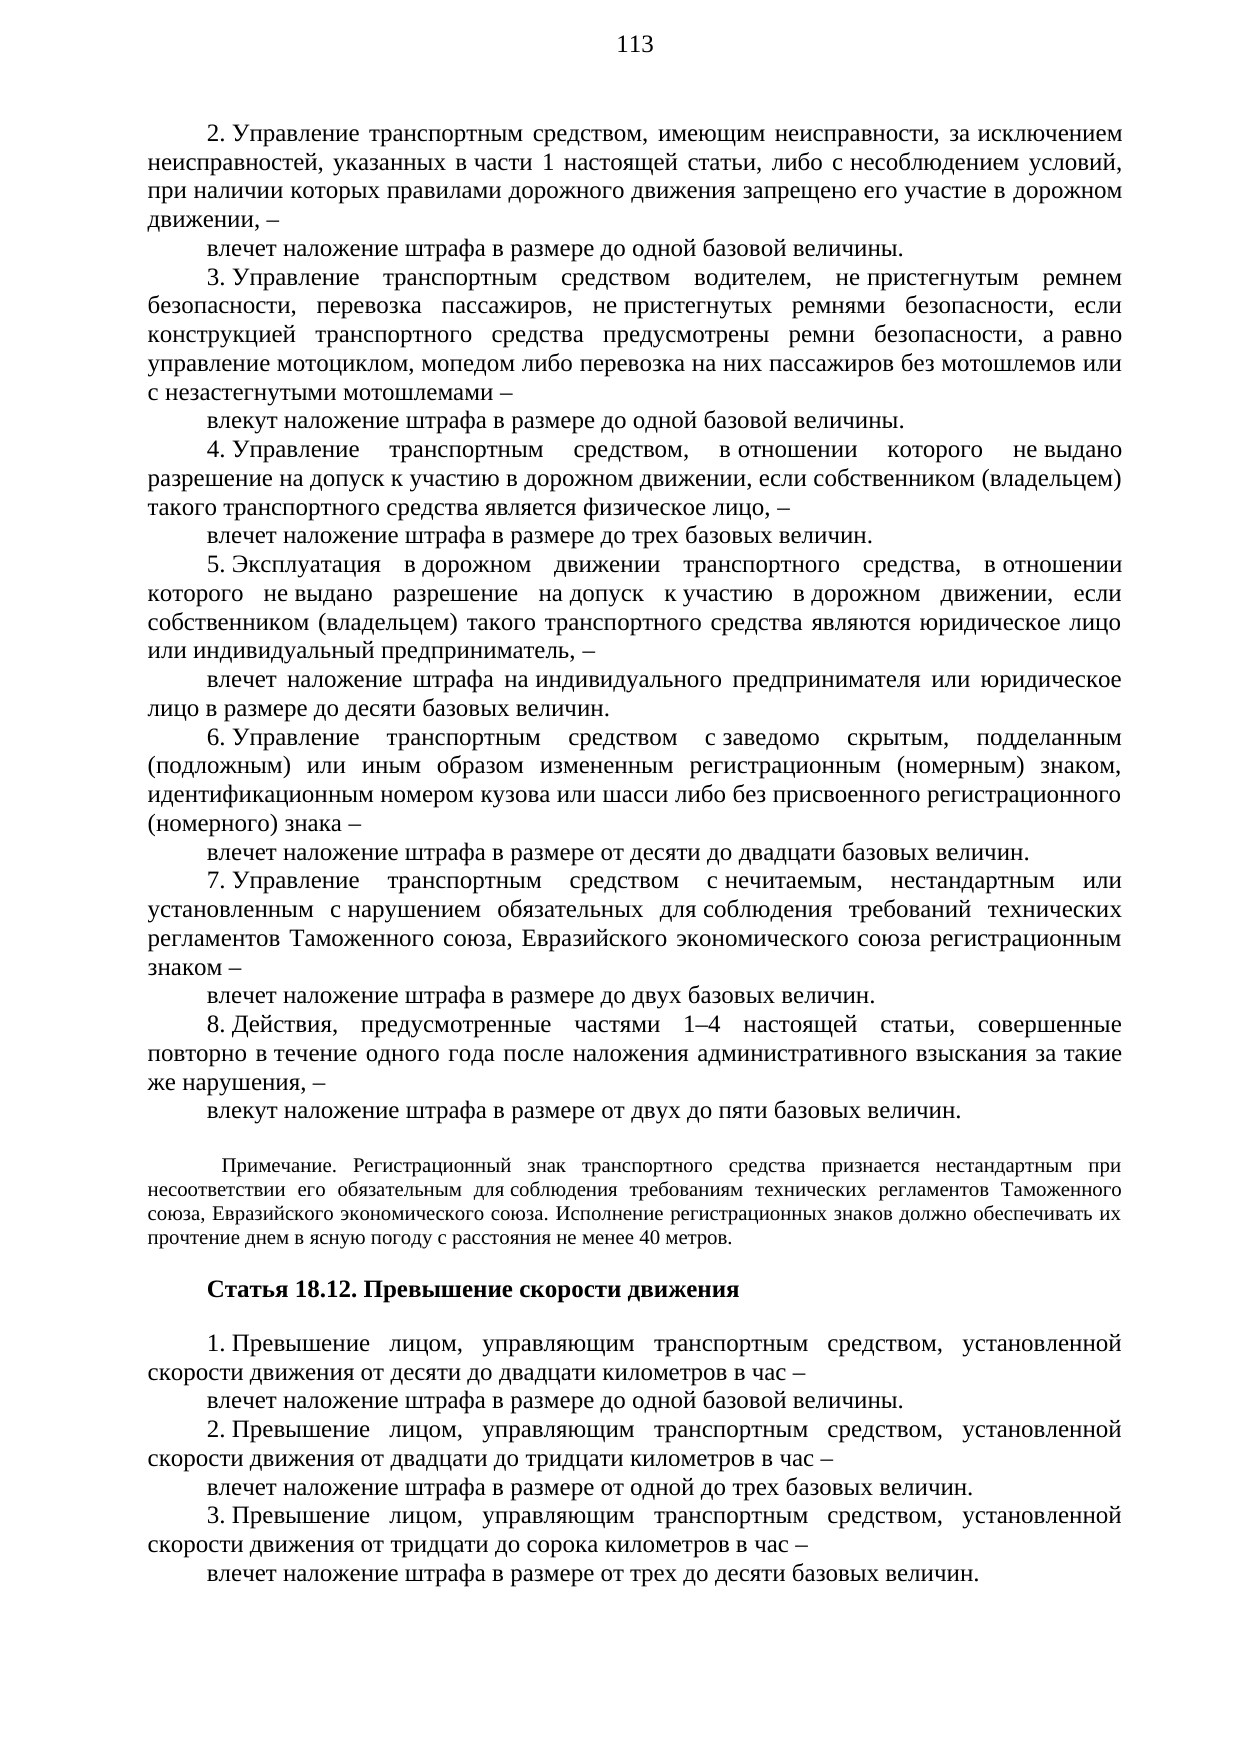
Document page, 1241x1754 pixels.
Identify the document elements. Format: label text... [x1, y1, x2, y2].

text влечет наложение штрафа в размере до трех базовых величин. [147, 521, 1122, 549]
text влекут наложение штрафа в размере до одной базовой величины. [147, 406, 1122, 434]
text влечет наложение штрафа в размере до двух базовых величин. [147, 981, 1122, 1009]
text влечет наложение штрафа на индивидуального предпринимателя или юридическое лицо в размере до десяти базовых величин. [147, 664, 1122, 722]
text влечет наложение штрафа в размере до одной базовой величины. [147, 233, 1122, 262]
text 7. Управление транспортным средством с нечитаемым, нестандартным или установленным с нарушением обязательных для соблюдения требований технических регламентов Таможенного союза, Евразийского экономического союза регистрационным знаком – [147, 866, 1122, 981]
text 1. Превышение лицом, управляющим транспортным средством, установленной скорости движения от десяти до двадцати километров в час – [147, 1328, 1122, 1386]
text 3. Превышение лицом, управляющим транспортным средством, установленной скорости движения от тридцати до сорока километров в час – [147, 1501, 1122, 1558]
text 3. Управление транспортным средством водителем, не пристегнутым ремнем безопасности, перевозка пассажиров, не пристегнутых ремнями безопасности, если конструкцией транспортного средства предусмотрены ремни безопасности, а равно управление мотоциклом, мопедом либо перевозка на них пассажиров без мотошлемов или с незастегнутыми мотошлемами – [147, 262, 1122, 406]
text 2. Управление транспортным средством, имеющим неисправности, за исключением неисправностей, указанных в части 1 настоящей статьи, либо с несоблюдением условий, при наличии которых правилами дорожного движения запрещено его участие в дорожном движении, – [147, 118, 1122, 233]
text влечет наложение штрафа в размере от трех до десяти базовых величин. [147, 1558, 1122, 1587]
text 2. Превышение лицом, управляющим транспортным средством, установленной скорости движения от двадцати до тридцати километров в час – [147, 1414, 1122, 1472]
text 6. Управление транспортным средством с заведомо скрытым, подделанным (подложным) или иным образом измененным регистрационным (номерным) знаком, идентификационным номером кузова или шасси либо без присвоенного регистрационного (номерного) знака – [147, 722, 1122, 837]
text 4. Управление транспортным средством, в отношении которого не выдано разрешение на допуск к участию в дорожном движении, если собственником (владельцем) такого транспортного средства является физическое лицо, – [147, 434, 1122, 521]
text влечет наложение штрафа в размере от десяти до двадцати базовых величин. [147, 837, 1122, 866]
text влекут наложение штрафа в размере от двух до пяти базовых величин. [147, 1096, 1122, 1124]
text 8. Действия, предусмотренные частями 1–4 настоящей статьи, совершенные повторно в течение одного года после наложения административного взыскания за такие же нарушения, – [147, 1009, 1122, 1096]
text влечет наложение штрафа в размере от одной до трех базовых величин. [147, 1472, 1122, 1501]
text Статья 18.12. Превышение скорости движения [207, 1274, 1122, 1303]
text 5. Эксплуатация в дорожном движении транспортного средства, в отношении которого не выдано разрешение на допуск к участию в дорожном движении, если собственником (владельцем) такого транспортного средства являются юридическое лицо или индивидуальный предприниматель, – [147, 549, 1122, 664]
text Примечание. Регистрационный знак транспортного средства признается нестандартным при несоответствии его обязательным для соблюдения требованиям технических регламентов Таможенного союза, Евразийского экономического союза. Исполнение регистрационных знаков должно обеспечивать их прочтение днем в ясную погоду с расстояния не менее 40 метров. [147, 1153, 1122, 1249]
text влечет наложение штрафа в размере до одной базовой величины. [147, 1386, 1122, 1414]
